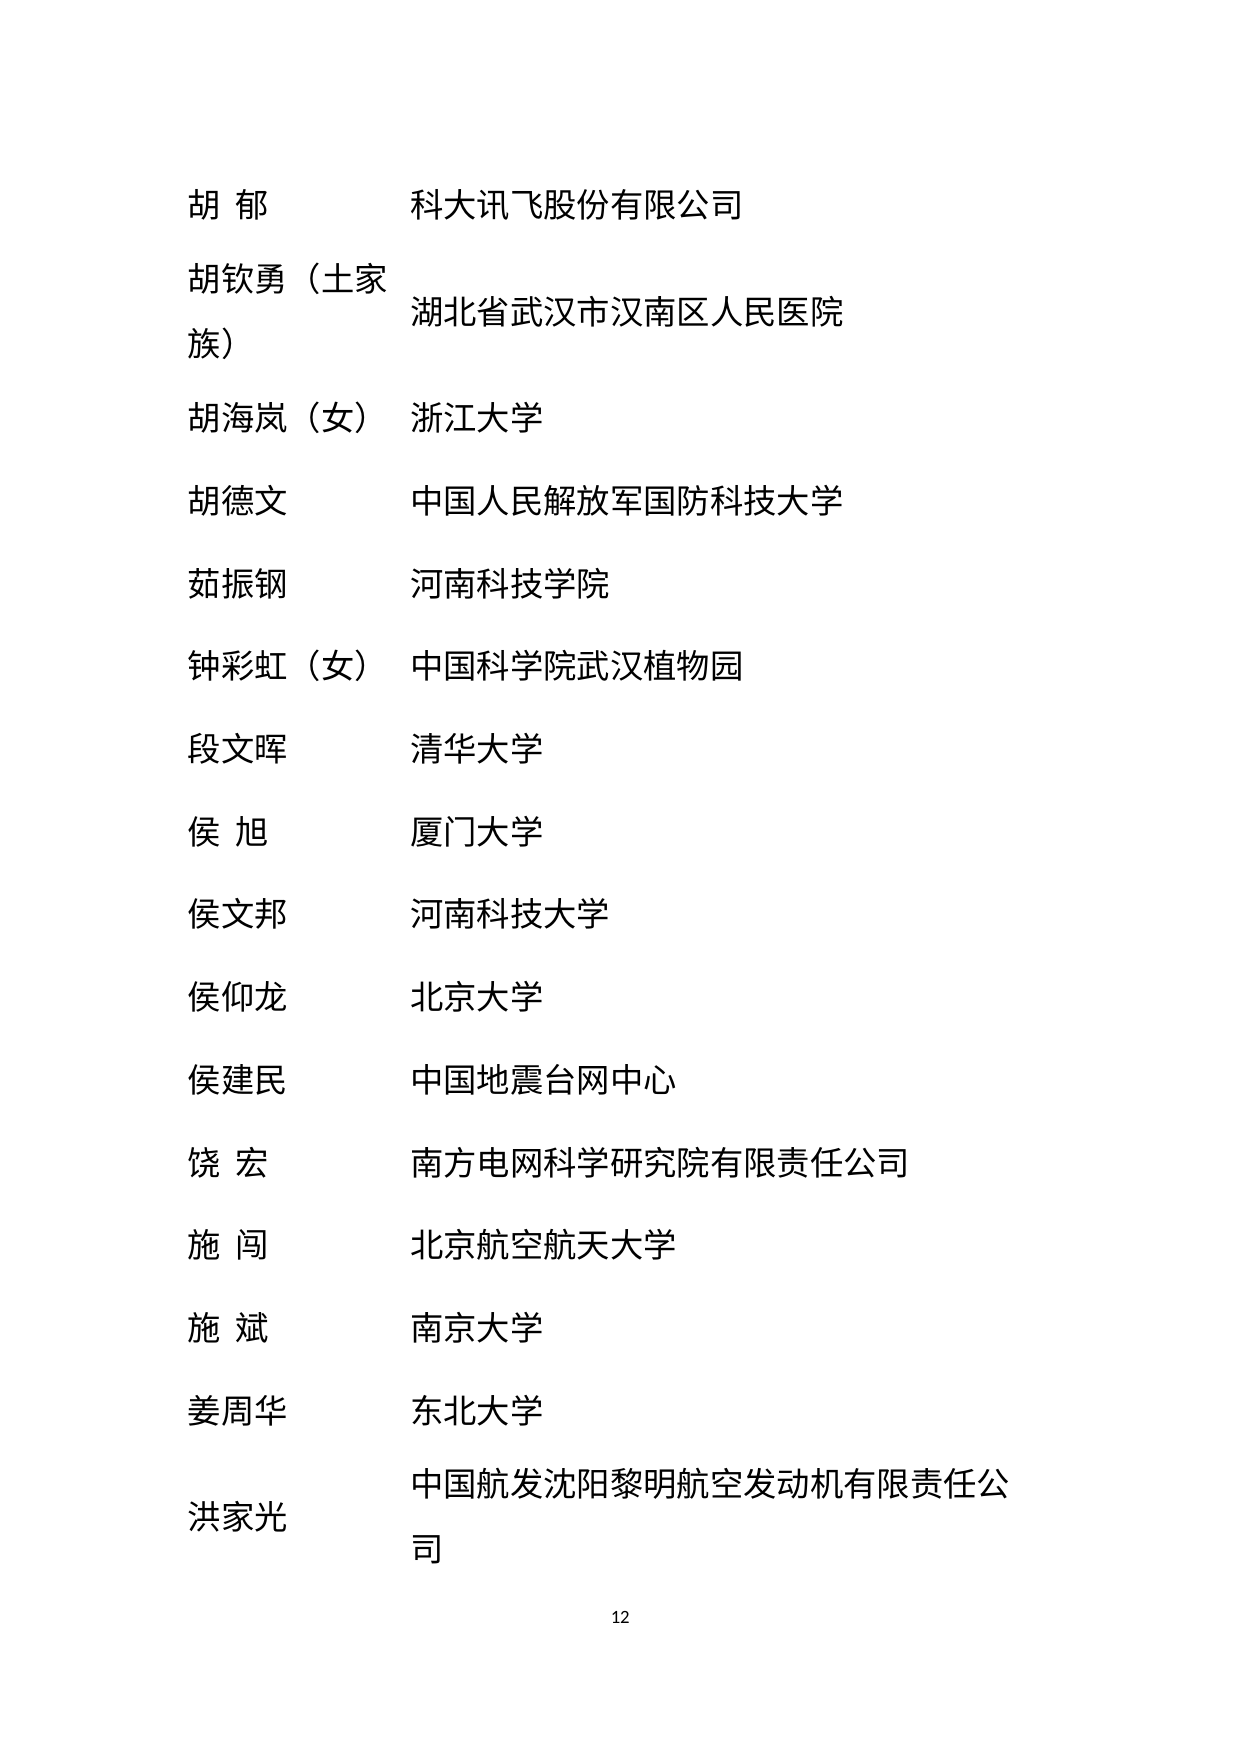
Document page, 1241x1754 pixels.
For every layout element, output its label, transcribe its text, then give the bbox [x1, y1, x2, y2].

table_cell 侯文邦 [176, 871, 399, 954]
table_cell 北京大学 [399, 954, 1041, 1036]
table_cell 胡德文 [176, 458, 399, 540]
table_cell 侯仰龙 [176, 954, 399, 1036]
table_cell 南方电网科学研究院有限责任公司 [399, 1119, 1041, 1202]
table_cell 侯 旭 [176, 788, 399, 871]
table_cell 河南科技学院 [399, 540, 1041, 623]
table_cell 河南科技大学 [399, 871, 1041, 954]
table_cell 洪家光 [176, 1450, 399, 1580]
table_cell 施 斌 [176, 1285, 399, 1367]
table_cell 饶 宏 [176, 1119, 399, 1202]
table_cell 南京大学 [399, 1285, 1041, 1367]
table_cell 胡钦勇（土家族） [176, 245, 399, 375]
table_cell 胡 郁 [176, 162, 399, 245]
table_cell 浙江大学 [399, 375, 1041, 457]
table_cell 中国航发沈阳黎明航空发动机有限责任公司 [399, 1450, 1041, 1580]
table_cell 钟彩虹（女） [176, 623, 399, 706]
table_cell 清华大学 [399, 706, 1041, 788]
table_cell 中国人民解放军国防科技大学 [399, 458, 1041, 540]
table_cell 科大讯飞股份有限公司 [399, 162, 1041, 245]
table_cell 胡海岚（女） [176, 375, 399, 457]
table_cell 施 闯 [176, 1202, 399, 1284]
table_cell 姜周华 [176, 1367, 399, 1450]
table_cell 段文晖 [176, 706, 399, 788]
table_cell 北京航空航天大学 [399, 1202, 1041, 1284]
table_cell 茹振钢 [176, 540, 399, 623]
table_cell 中国科学院武汉植物园 [399, 623, 1041, 706]
table_cell 侯建民 [176, 1036, 399, 1119]
table_cell 厦门大学 [399, 788, 1041, 871]
table_cell 东北大学 [399, 1367, 1041, 1450]
table_cell 中国地震台网中心 [399, 1036, 1041, 1119]
table_cell 湖北省武汉市汉南区人民医院 [399, 245, 1041, 375]
